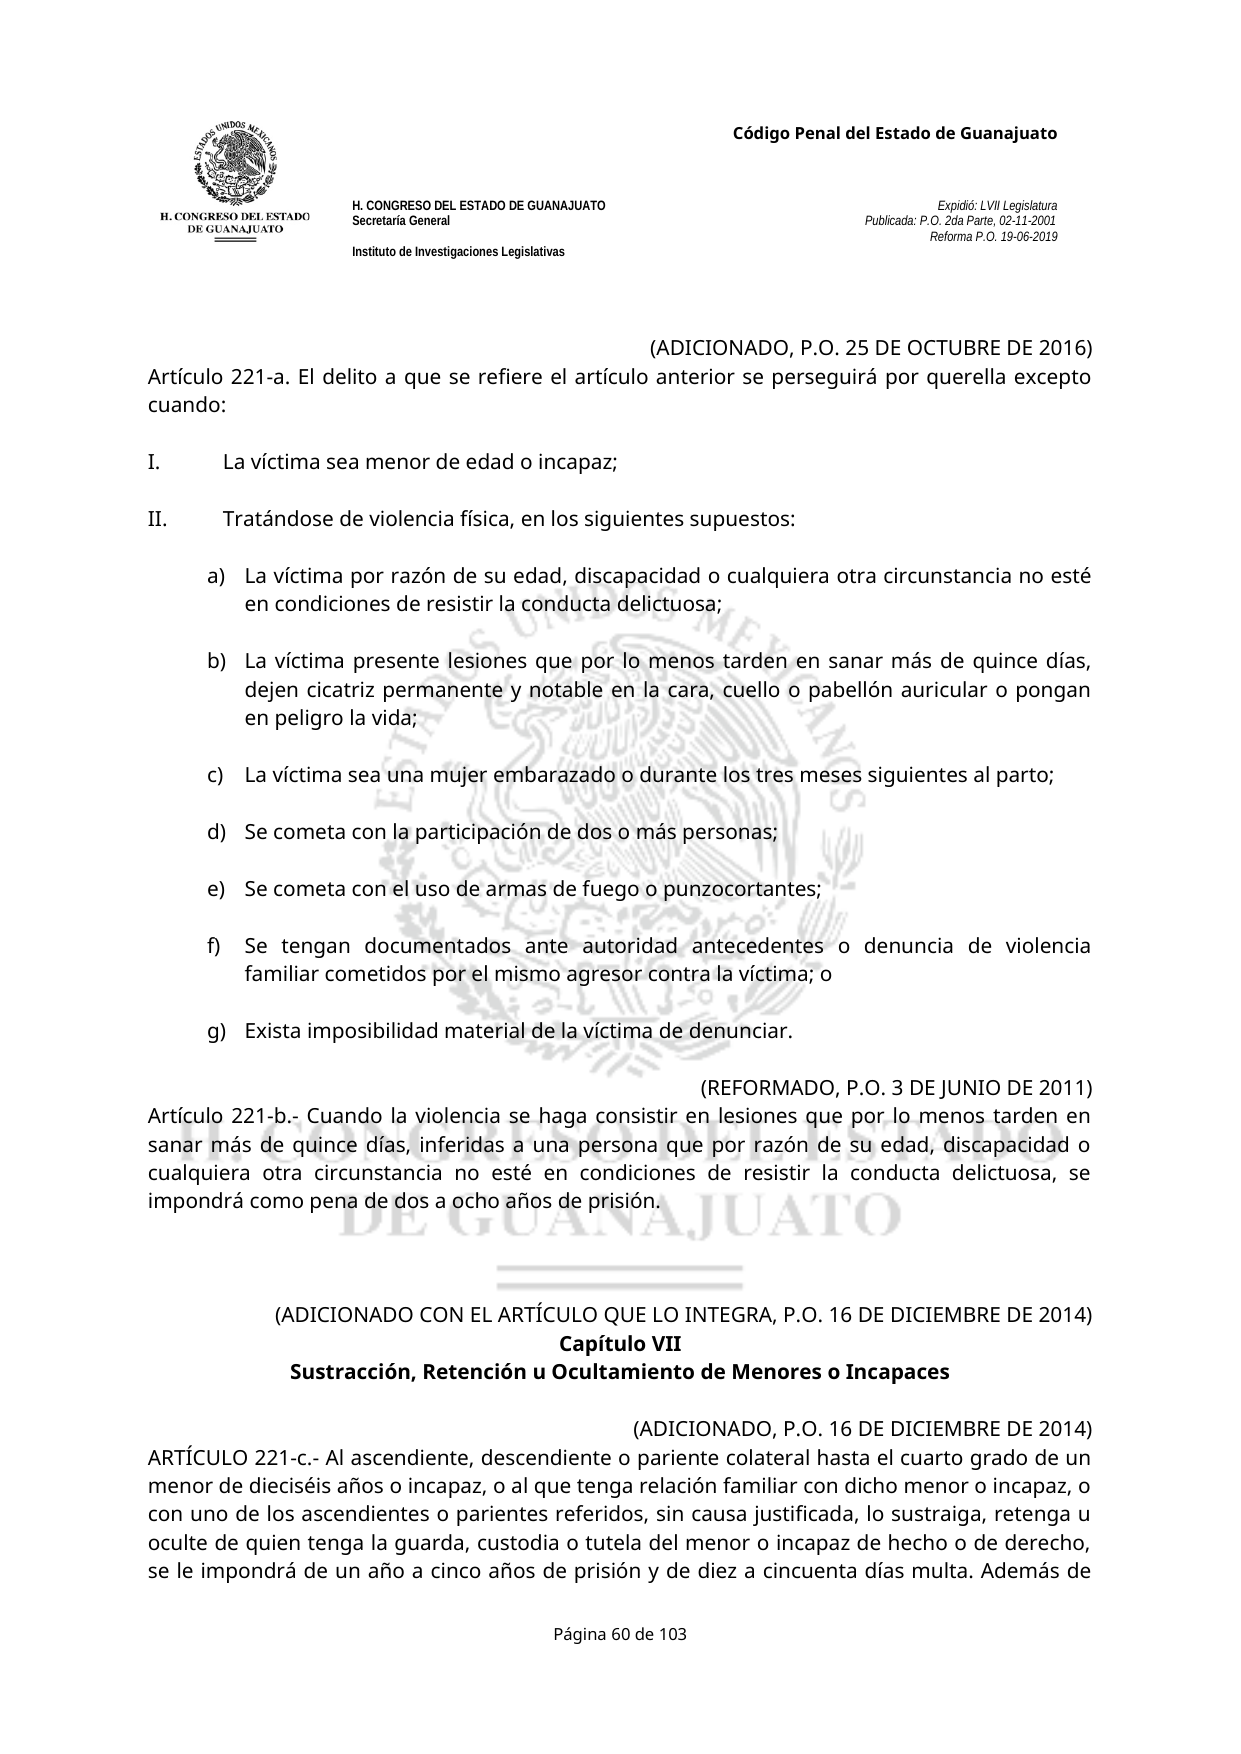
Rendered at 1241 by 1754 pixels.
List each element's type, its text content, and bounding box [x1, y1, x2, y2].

text Artículo 221-a. El delito a que se refiere el artículo anterior se perseguirá por querella excepto cuando: [148, 362, 1092, 419]
list Se cometa con el uso de armas de fuego o punzocortantes; [207, 874, 1092, 902]
list La víctima sea menor de edad o incapaz; [148, 447, 1092, 476]
text Capítulo VII [148, 1329, 1092, 1357]
picture [160, 121, 310, 248]
text (ADICIONADO CON EL ARTÍCULO QUE LO INTEGRA, P.O. 16 DE DICIEMBRE DE 2014) [148, 1300, 1092, 1329]
list Se tengan documentados ante autoridad antecedentes o denuncia de violencia familiar cometidos por el mismo agresor contra la víctima; o [207, 931, 1092, 988]
list La víctima sea una mujer embarazado o durante los tres meses siguientes al parto; [207, 760, 1092, 788]
list La víctima por razón de su edad, discapacidad o cualquiera otra circunstancia no esté en condiciones de resistir la conducta delictuosa; [207, 561, 1092, 618]
list La víctima presente lesiones que por lo menos tarden en sanar más de quince días, dejen cicatriz permanente y notable en la cara, cuello o pabellón auricular o pongan en peligro la vida; [207, 646, 1092, 732]
text (ADICIONADO, P.O. 25 DE OCTUBRE DE 2016) [148, 333, 1092, 362]
list Se cometa con la participación de dos o más personas; [207, 817, 1092, 845]
list Tratándose de violencia física, en los siguientes supuestos: [148, 504, 1092, 533]
text (REFORMADO, P.O. 3 DE JUNIO DE 2011) [148, 1073, 1092, 1101]
text Artículo 221-b.- Cuando la violencia se haga consistir en lesiones que por lo menos tarden en sanar más de quince días, inferidas a una persona que por razón de su edad, discapacidad o cualquiera otra circunstancia no esté en condiciones de resistir la conducta delictuosa, se impondrá como pena de dos a ocho años de prisión. [148, 1101, 1092, 1215]
text (ADICIONADO, P.O. 16 DE DICIEMBRE DE 2014) [148, 1414, 1092, 1443]
list Exista imposibilidad material de la víctima de denunciar. [207, 1016, 1092, 1044]
text Sustracción, Retención u Ocultamiento de Menores o Incapaces [148, 1357, 1092, 1386]
